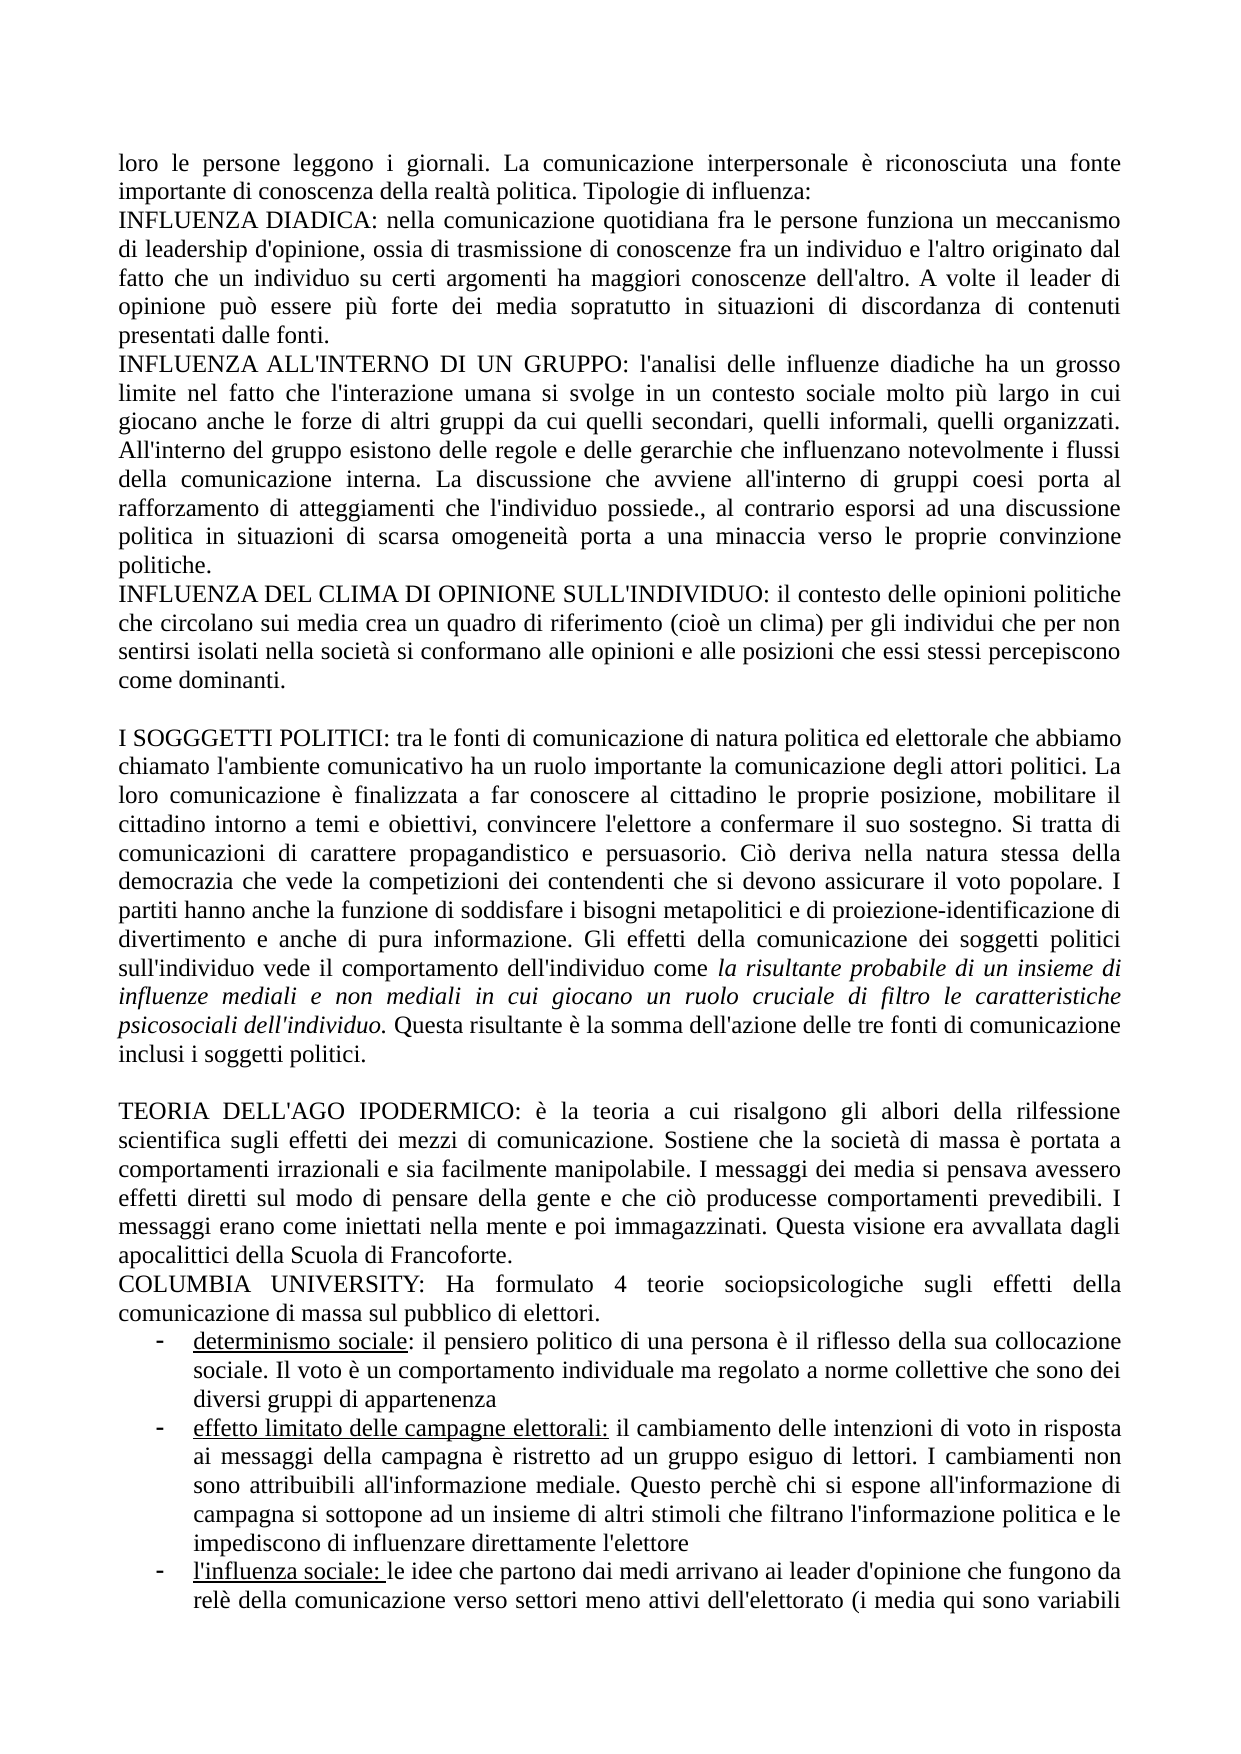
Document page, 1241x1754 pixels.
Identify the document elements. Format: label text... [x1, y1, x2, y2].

text TEORIA DELL'AGO IPODERMICO: è la teoria a cui risalgono gli albori della rilfessione scientifica sugli effetti dei mezzi di comunicazione. Sostiene che la società di massa è portata a comportamenti irrazionali e sia facilmente manipolabile. I messaggi dei media si pensava avessero effetti diretti sul modo di pensare della gente e che ciò producesse comportamenti prevedibili. I messaggi erano come iniettati nella mente e poi immagazzinati. Questa visione era avvallata dagli apocalittici della Scuola di Francoforte. [118, 1096, 1122, 1269]
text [118, 148, 1122, 205]
text INFLUENZA DIADICA: nella comunicazione quotidiana fra le persone funziona un meccanismo di leadership d'opinione, ossia di trasmissione di conoscenze fra un individuo e l'altro originato dal fatto che un individuo su certi argomenti ha maggiori conoscenze dell'altro. A volte il leader di opinione può essere più forte dei media sopratutto in situazioni di discordanza di contenuti presentati dalle fonti. [118, 205, 1122, 349]
list determinismo sociale: il pensiero politico di una persona è il riflesso della sua collocazione sociale. Il voto è un comportamento individuale ma regolato a norme collettive che sono dei diversi gruppi di appartenenza [156, 1326, 1122, 1413]
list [156, 1556, 1122, 1614]
list effetto limitato delle campagne elettorali: il cambiamento delle intenzioni di voto in risposta ai messaggi della campagna è ristretto ad un gruppo esiguo di lettori. I cambiamenti non sono attribuibili all'informazione mediale. Questo perchè chi si espone all'informazione di campagna si sottopone ad un insieme di altri stimoli che filtrano l'informazione politica e le impediscono di influenzare direttamente l'elettore [156, 1413, 1122, 1556]
text I SOGGGETTI POLITICI: tra le fonti di comunicazione di natura politica ed elettorale che abbiamo chiamato l'ambiente comunicativo ha un ruolo importante la comunicazione degli attori politici. La loro comunicazione è finalizzata a far conoscere al cittadino le proprie posizione, mobilitare il cittadino intorno a temi e obiettivi, convincere l'elettore a confermare il suo sostegno. Si tratta di comunicazioni di carattere propagandistico e persuasorio. Ciò deriva nella natura stessa della democrazia che vede la competizioni dei contendenti che si devono assicurare il voto popolare. I partiti hanno anche la funzione di soddisfare i bisogni metapolitici e di proiezione-identificazione di divertimento e anche di pura informazione. Gli effetti della comunicazione dei soggetti politici sull'individuo vede il comportamento dell'individuo come la risultante probabile di un insieme di influenze mediali e non mediali in cui giocano un ruolo cruciale di filtro le caratteristiche psicosociali dell'individuo. Questa risultante è la somma dell'azione delle tre fonti di comunicazione inclusi i soggetti politici. [118, 723, 1122, 1068]
text COLUMBIA UNIVERSITY: Ha formulato 4 teorie sociopsicologiche sugli effetti della comunicazione di massa sul pubblico di elettori. [118, 1269, 1122, 1326]
text INFLUENZA DEL CLIMA DI OPINIONE SULL'INDIVIDUO: il contesto delle opinioni politiche che circolano sui media crea un quadro di riferimento (cioè un clima) per gli individui che per non sentirsi isolati nella società si conformano alle opinioni e alle posizioni che essi stessi percepiscono come dominanti. [118, 579, 1122, 694]
text INFLUENZA ALL'INTERNO DI UN GRUPPO: l'analisi delle influenze diadiche ha un grosso limite nel fatto che l'interazione umana si svolge in un contesto sociale molto più largo in cui giocano anche le forze di altri gruppi da cui quelli secondari, quelli informali, quelli organizzati. All'interno del gruppo esistono delle regole e delle gerarchie che influenzano notevolmente i flussi della comunicazione interna. La discussione che avviene all'interno di gruppi coesi porta al rafforzamento di atteggiamenti che l'individuo possiede., al contrario esporsi ad una discussione politica in situazioni di scarsa omogeneità porta a una minaccia verso le proprie convinzione politiche. [118, 349, 1122, 579]
